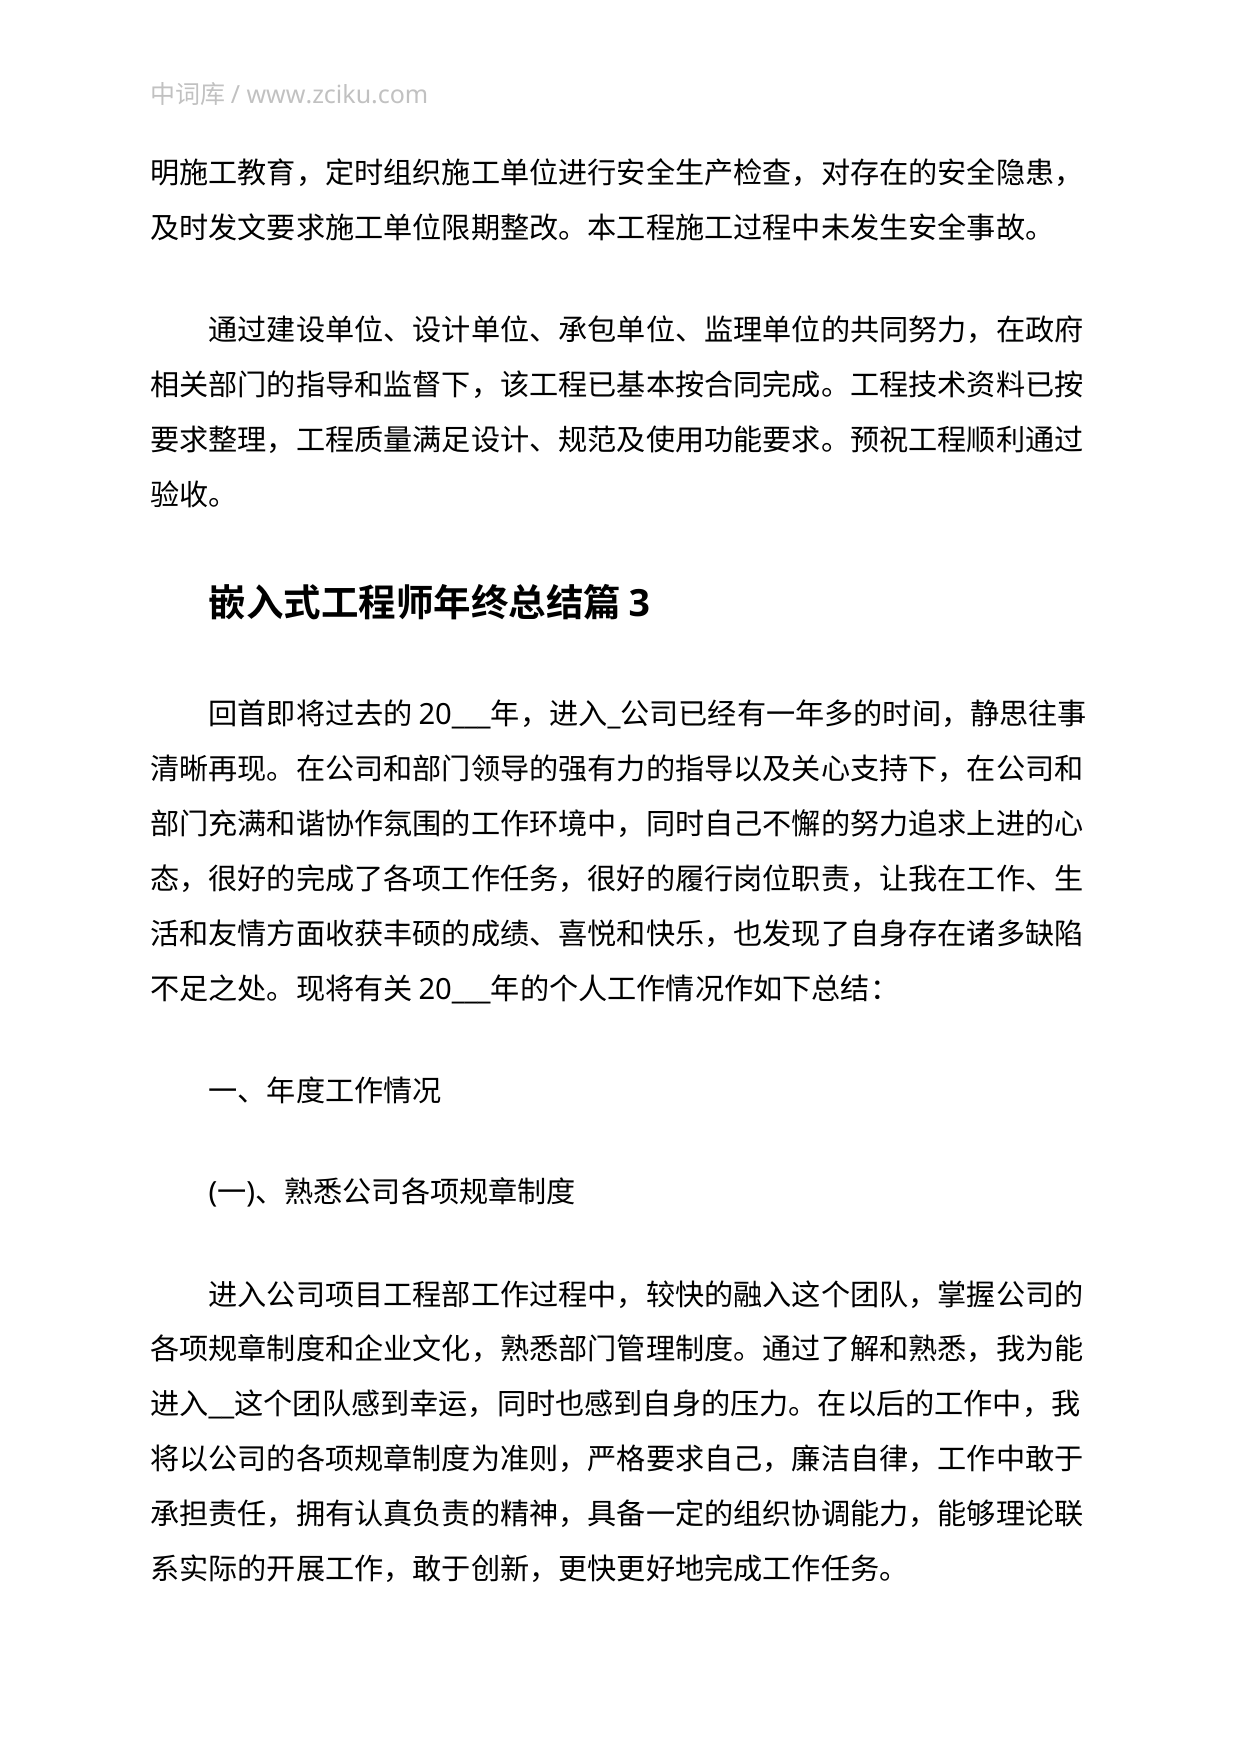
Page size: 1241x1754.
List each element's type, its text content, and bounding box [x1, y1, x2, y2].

text (一)、熟悉公司各项规章制度 [150, 1169, 1090, 1211]
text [150, 150, 1090, 247]
text 进入公司项目工程部工作过程中，较快的融入这个团队，掌握公司的各项规章制度和企业文化，熟悉部门管理制度。通过了解和熟悉，我为能进入__这个团队感到幸运，同时也感到自身的压力。在以后的工作中，我将以公司的各项规章制度为准则，严格要求自己，廉洁自律，工作中敢于承担责任，拥有认真负责的精神，具备一定的组织协调能力，能够理论联系实际的开展工作，敢于创新，更快更好地完成工作任务。 [150, 1271, 1090, 1588]
text 通过建设单位、设计单位、承包单位、监理单位的共同努力，在政府相关部门的指导和监督下，该工程已基本按合同完成。工程技术资料已按要求整理，工程质量满足设计、规范及使用功能要求。预祝工程顺利通过验收。 [150, 307, 1090, 514]
text 回首即将过去的20___年，进入_公司已经有一年多的时间，静思往事清晰再现。在公司和部门领导的强有力的指导以及关心支持下，在公司和部门充满和谐协作氛围的工作环境中，同时自己不懈的努力追求上进的心态，很好的完成了各项工作任务，很好的履行岗位职责，让我在工作、生活和友情方面收获丰硕的成绩、喜悦和快乐，也发现了自身存在诸多缺陷不足之处。现将有关20___年的个人工作情况作如下总结： [150, 691, 1090, 1008]
text 嵌入式工程师年终总结篇3 [150, 573, 1090, 628]
text 一、年度工作情况 [150, 1067, 1090, 1109]
